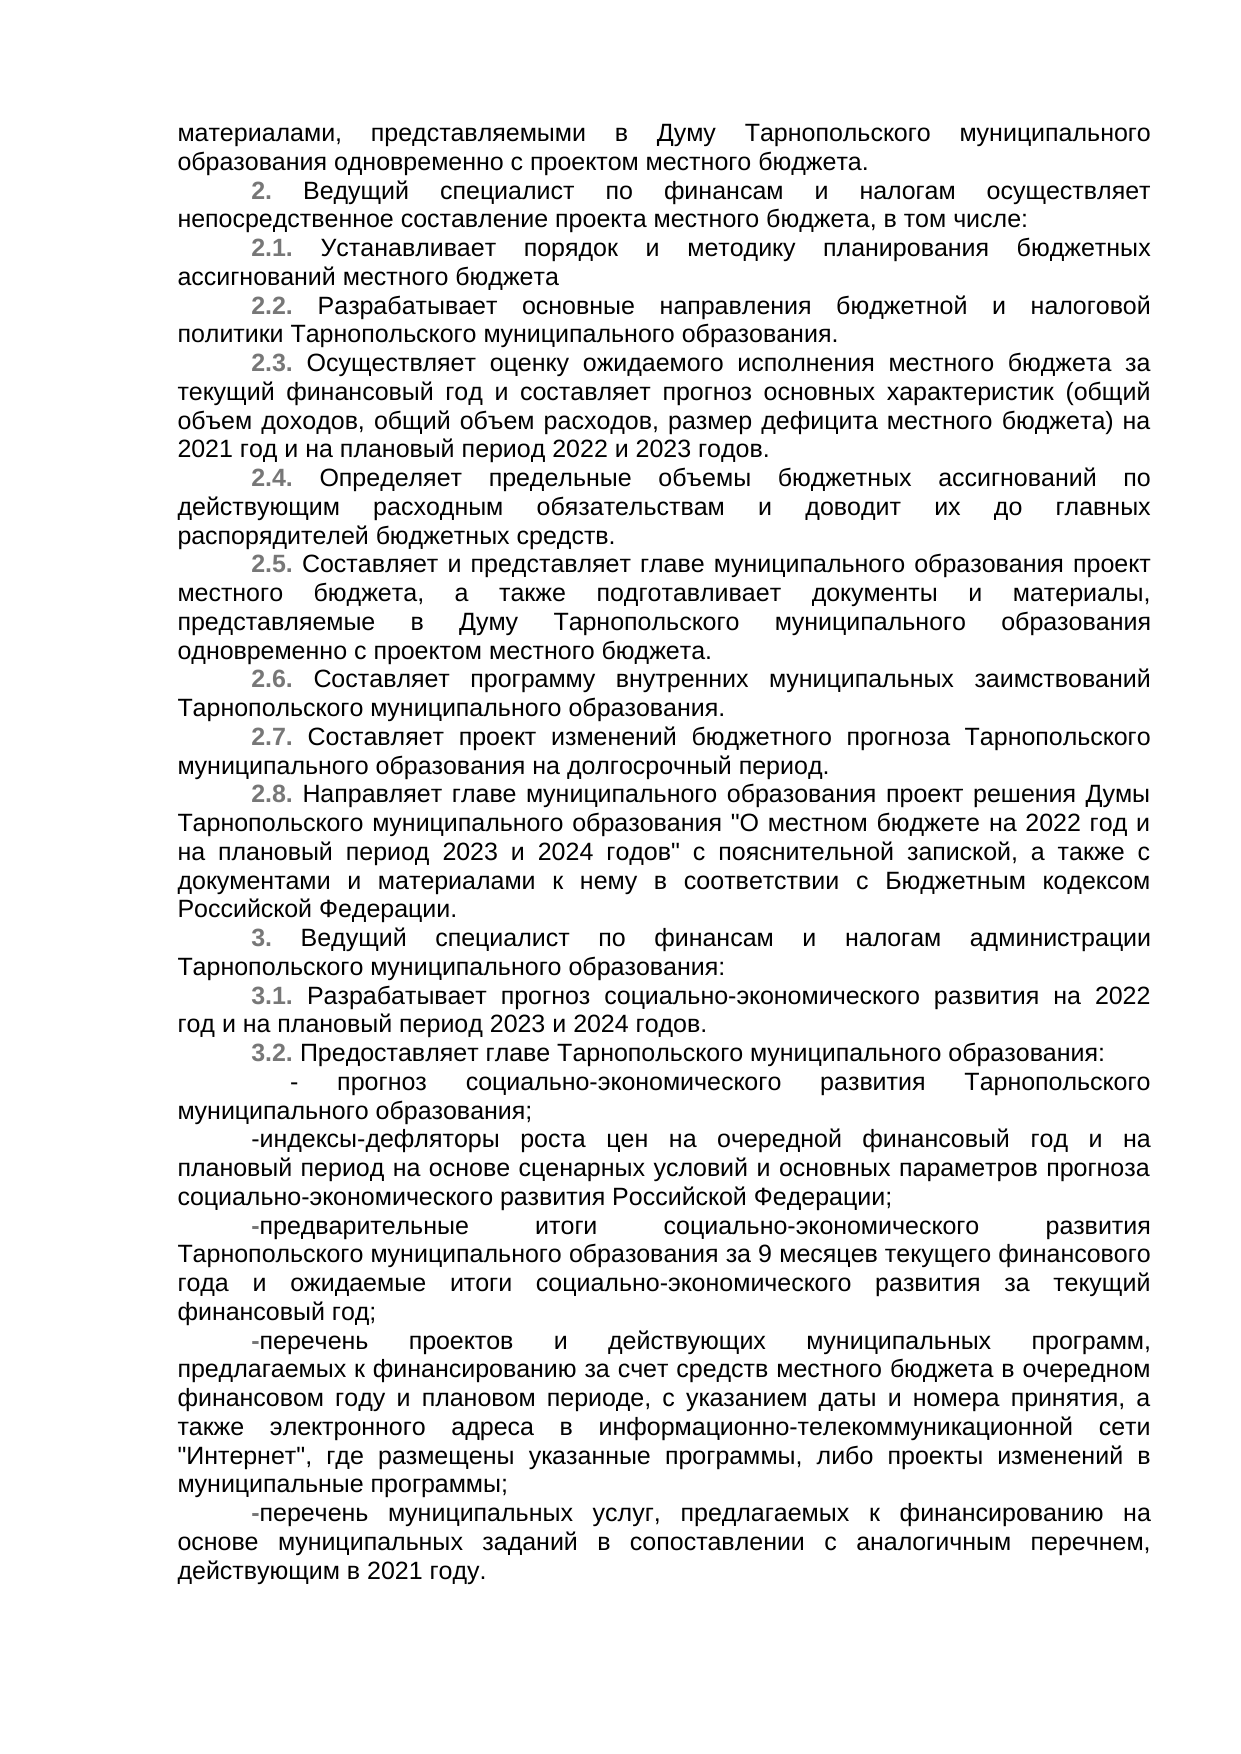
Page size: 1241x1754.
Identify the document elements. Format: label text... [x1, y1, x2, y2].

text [177, 118, 1152, 176]
text 2.2. Разрабатывает основные направления бюджетной и налоговой политики Тарнопольского муниципального образования. [177, 291, 1152, 348]
text 3. Ведущий специалист по финансам и налогам администрации Тарнопольского муниципального образования: [177, 923, 1152, 981]
text 2.6. Составляет программу внутренних муниципальных заимствований Тарнопольского муниципального образования. [177, 664, 1152, 722]
text 2.5. Составляет и представляет главе муниципального образования проект местного бюджета, а также подготавливает документы и материалы, представляемые в Думу Тарнопольского муниципального образования одновременно с проектом местного бюджета. [177, 549, 1152, 664]
text - прогноз социально-экономического развития Тарнопольского муниципального образования; [177, 1067, 1152, 1124]
text 2. Ведущий специалист по финансам и налогам осуществляет непосредственное составление проекта местного бюджета, в том числе: [177, 176, 1152, 233]
text -перечень муниципальных услуг, предлагаемых к финансированию на основе муниципальных заданий в сопоставлении с аналогичным перечнем, действующим в 2021 году. [177, 1498, 1152, 1584]
text 2.8. Направляет главе муниципального образования проект решения Думы Тарнопольского муниципального образования "О местном бюджете на 2022 год и на плановый период 2023 и 2024 годов" с пояснительной запиской, а также с документами и материалами к нему в соответствии с Бюджетным кодексом Российской Федерации. [177, 779, 1152, 923]
text 2.7. Составляет проект изменений бюджетного прогноза Тарнопольского муниципального образования на долгосрочный период. [177, 722, 1152, 779]
text -индексы-дефляторы роста цен на очередной финансовый год и на плановый период на основе сценарных условий и основных параметров прогноза социально-экономического развития Российской Федерации; [177, 1124, 1152, 1211]
text -перечень проектов и действующих муниципальных программ, предлагаемых к финансированию за счет средств местного бюджета в очередном финансовом году и плановом периоде, с указанием даты и номера принятия, а также электронного адреса в информационно-телекоммуникационной сети "Интернет", где размещены указанные программы, либо проекты изменений в муниципальные программы; [177, 1326, 1152, 1498]
text 2.3. Осуществляет оценку ожидаемого исполнения местного бюджета за текущий финансовый год и составляет прогноз основных характеристик (общий объем доходов, общий объем расходов, размер дефицита местного бюджета) на 2021 год и на плановый период 2022 и 2023 годов. [177, 348, 1152, 463]
text -предварительные итоги социально-экономического развития Тарнопольского муниципального образования за 9 месяцев текущего финансового года и ожидаемые итоги социально-экономического развития за текущий финансовый год; [177, 1211, 1152, 1326]
text 2.4. Определяет предельные объемы бюджетных ассигнований по действующим расходным обязательствам и доводит их до главных распорядителей бюджетных средств. [177, 463, 1152, 549]
text 3.1. Разрабатывает прогноз социально-экономического развития на 2022 год и на плановый период 2023 и 2024 годов. [177, 981, 1152, 1038]
text 2.1. Устанавливает порядок и методику планирования бюджетных ассигнований местного бюджета [177, 233, 1152, 291]
text 3.2. Предоставляет главе Тарнопольского муниципального образования: [177, 1038, 1152, 1067]
